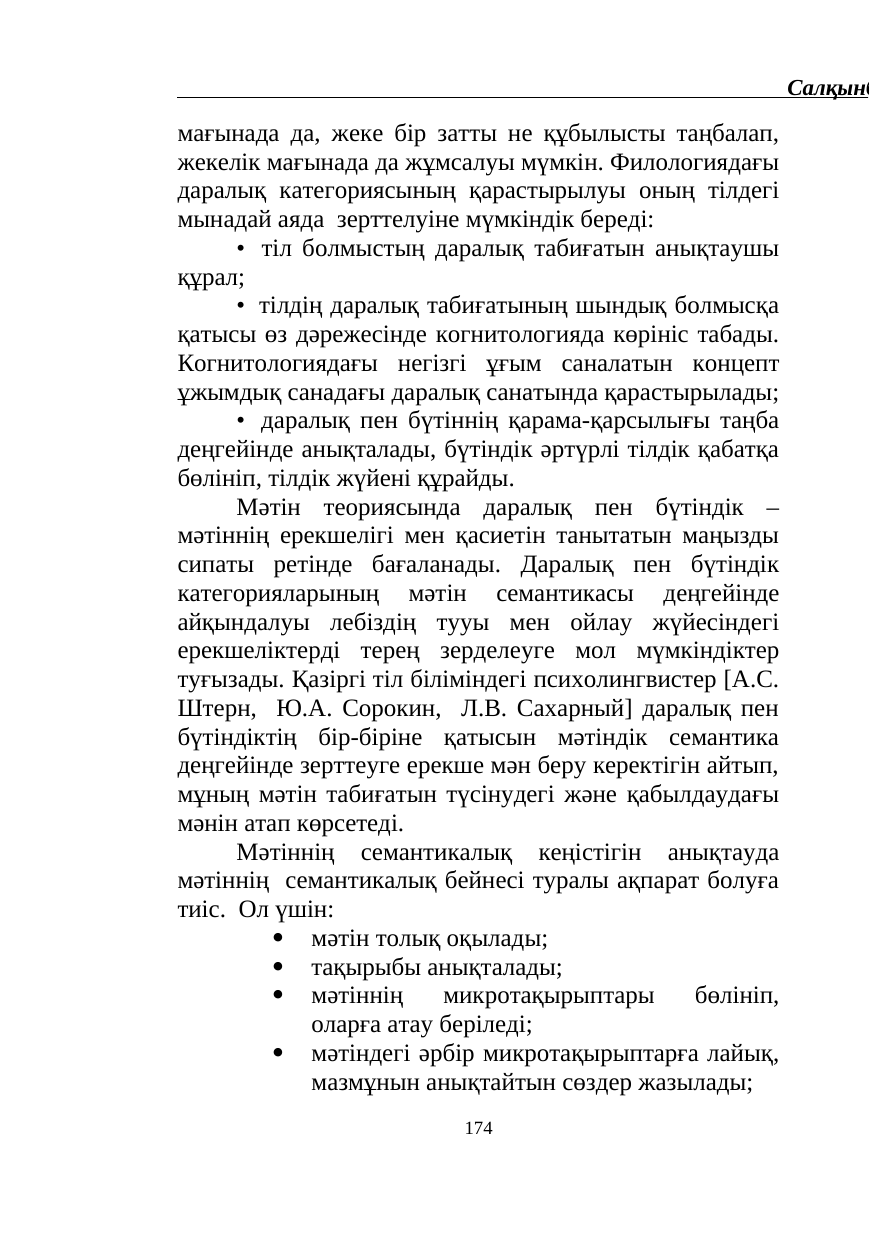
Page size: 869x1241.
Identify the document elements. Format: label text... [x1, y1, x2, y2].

text Мәтіннің семантикалық кеңістігін анықтауда мәтіннің семантикалық бейнесі туралы ақпарат болуға тиіс. Ол үшін: [177, 837, 779, 923]
text • тілдің даралық табиғатының шындық болмысқа қатысы өз дәрежесінде когнитологияда көрініс табады. Когнитологиядағы негізгі ұғым саналатын концепт ұжымдық санадағы даралық санатында қарастырылады; [177, 291, 779, 406]
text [177, 118, 779, 233]
list тақырыбы анықталады; [274, 952, 779, 981]
text • даралық пен бүтіннің қарама-қарсылығы таңба деңгейінде анықталады, бүтіндік әртүрлі тілдік қабатқа бөлініп, тілдік жүйені құрайды. [177, 406, 779, 492]
list мәтін толық оқылады; [274, 923, 779, 952]
list мәтіндегі әрбір микротақырыптарға лайық, мазмұнын анықтайтын сөздер жазылады; [274, 1038, 779, 1096]
text Мәтін теориясында даралық пен бүтіндік – мәтіннің ерекшелігі мен қасиетін танытатын маңызды сипаты ретінде бағаланады. Даралық пен бүтіндік категорияларының мәтін семантикасы деңгейінде айқындалуы лебіздің тууы мен ойлау жүйесіндегі ерекшеліктерді терең зерделеуге мол мүмкіндіктер туғызады. Қазіргі тіл біліміндегі психолингвистер [A.C. Штерн, Ю.А. Сорокин, Л.В. Сахарный] даралық пен бүтіндіктің бір-біріне қатысын мәтіндік семантика деңгейінде зерттеуге ерекше мән беру керектігін айтып, мұның мәтін табиғатын түсінудегі және қабылдаудағы мәнін атап көрсетеді. [177, 492, 779, 837]
text • тіл болмыстың даралық табиғатын анықтаушы құрал; [177, 233, 779, 291]
list мәтіннің микротақырыптары бөлініп, оларға атау беріледі; [274, 981, 779, 1038]
